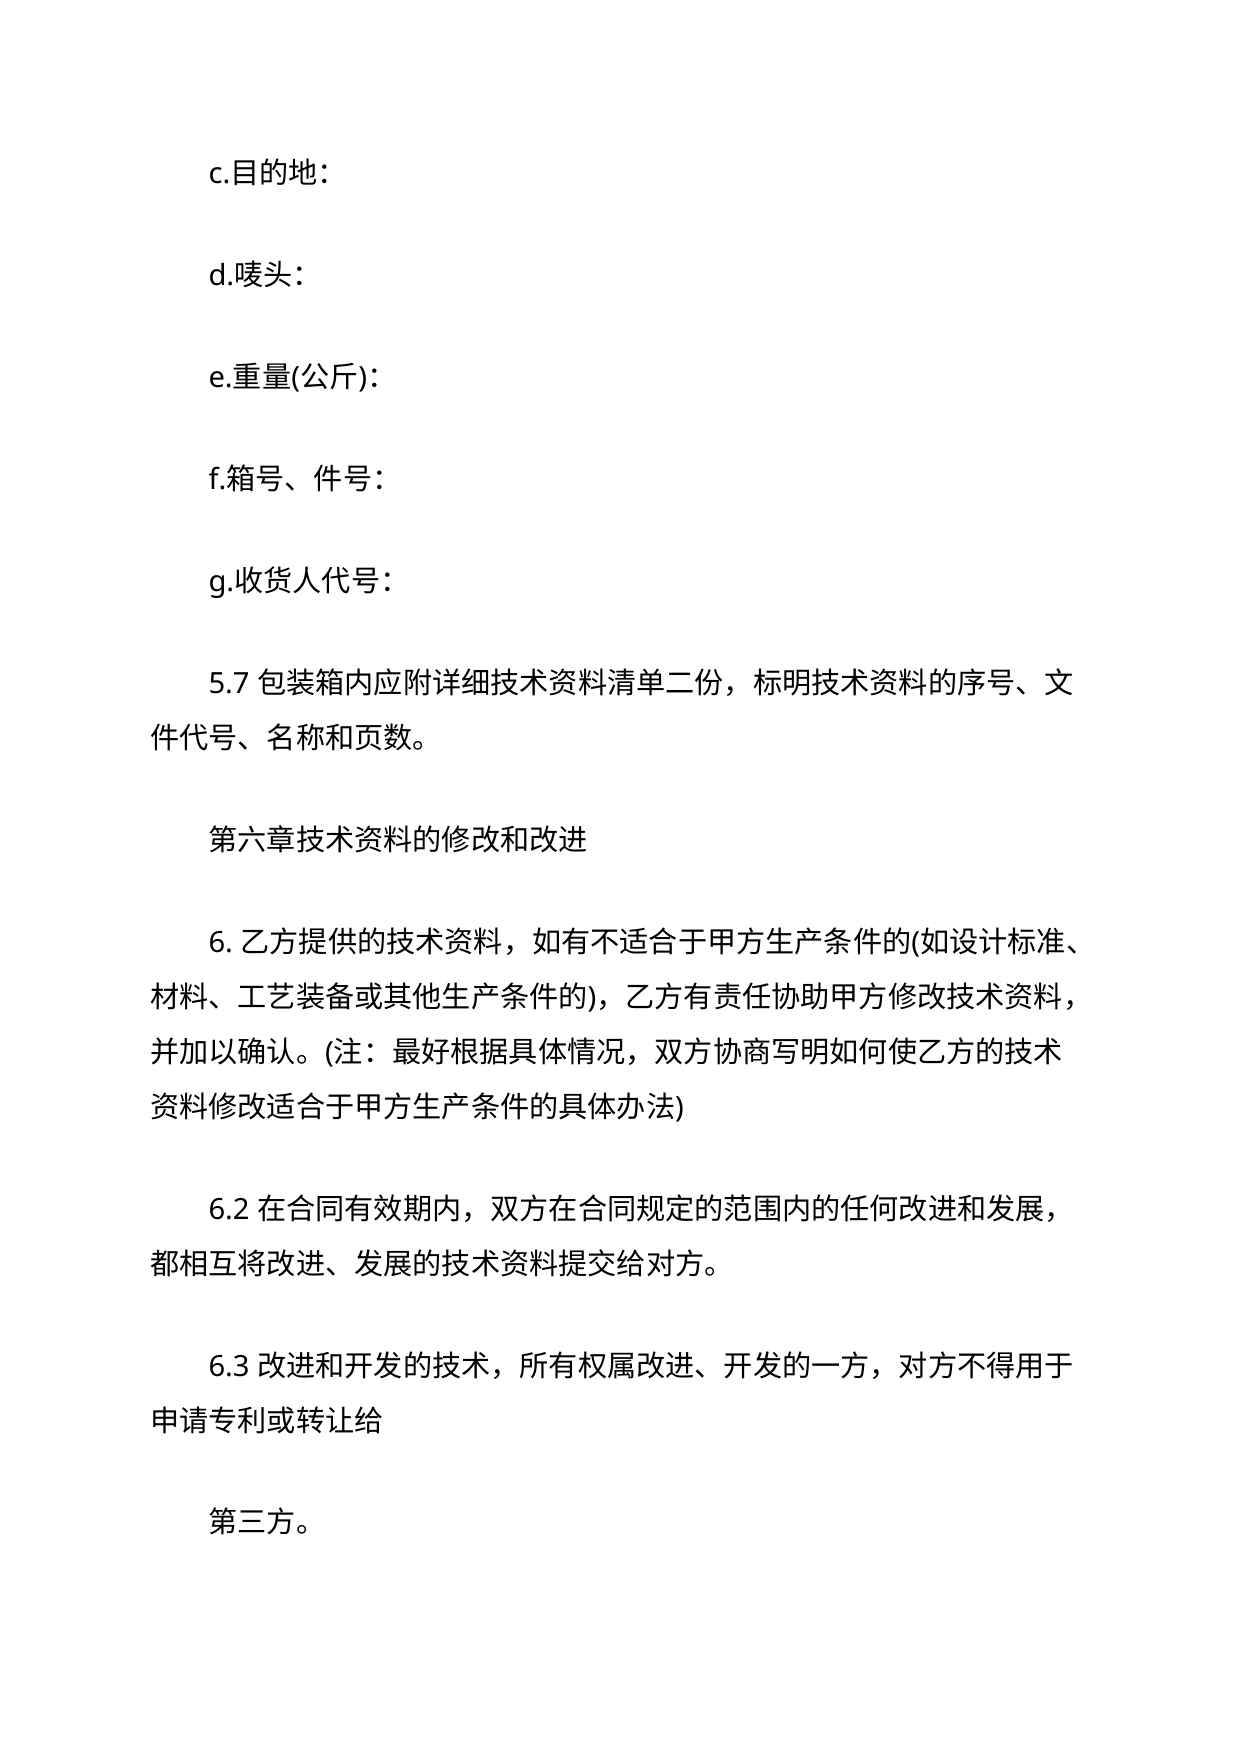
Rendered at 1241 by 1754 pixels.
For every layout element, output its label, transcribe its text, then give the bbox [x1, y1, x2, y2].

text 第三方。 [150, 1499, 1090, 1541]
text g.收货人代号： [150, 558, 1090, 600]
text f.箱号、件号： [150, 456, 1090, 498]
text 6.2 在合同有效期内，双方在合同规定的范围内的任何改进和发展，都相互将改进、发展的技术资料提交给对方。 [150, 1185, 1090, 1283]
text e.重量(公斤)： [150, 354, 1090, 396]
text 6. 乙方提供的技术资料，如有不适合于甲方生产条件的(如设计标准、材料、工艺装备或其他生产条件的)，乙方有责任协助甲方修改技术资料，并加以确认。(注：最好根据具体情况，双方协商写明如何使乙方的技术资料修改适合于甲方生产条件的具体办法) [150, 918, 1090, 1126]
text 第六章技术资料的修改和改进 [150, 817, 1090, 859]
text 6.3 改进和开发的技术，所有权属改进、开发的一方，对方不得用于申请专利或转让给 [150, 1342, 1090, 1439]
text 5.7 包装箱内应附详细技术资料清单二份，标明技术资料的序号、文件代号、名称和页数。 [150, 660, 1090, 757]
text d.唛头： [150, 252, 1090, 294]
text c.目的地： [150, 150, 1090, 192]
